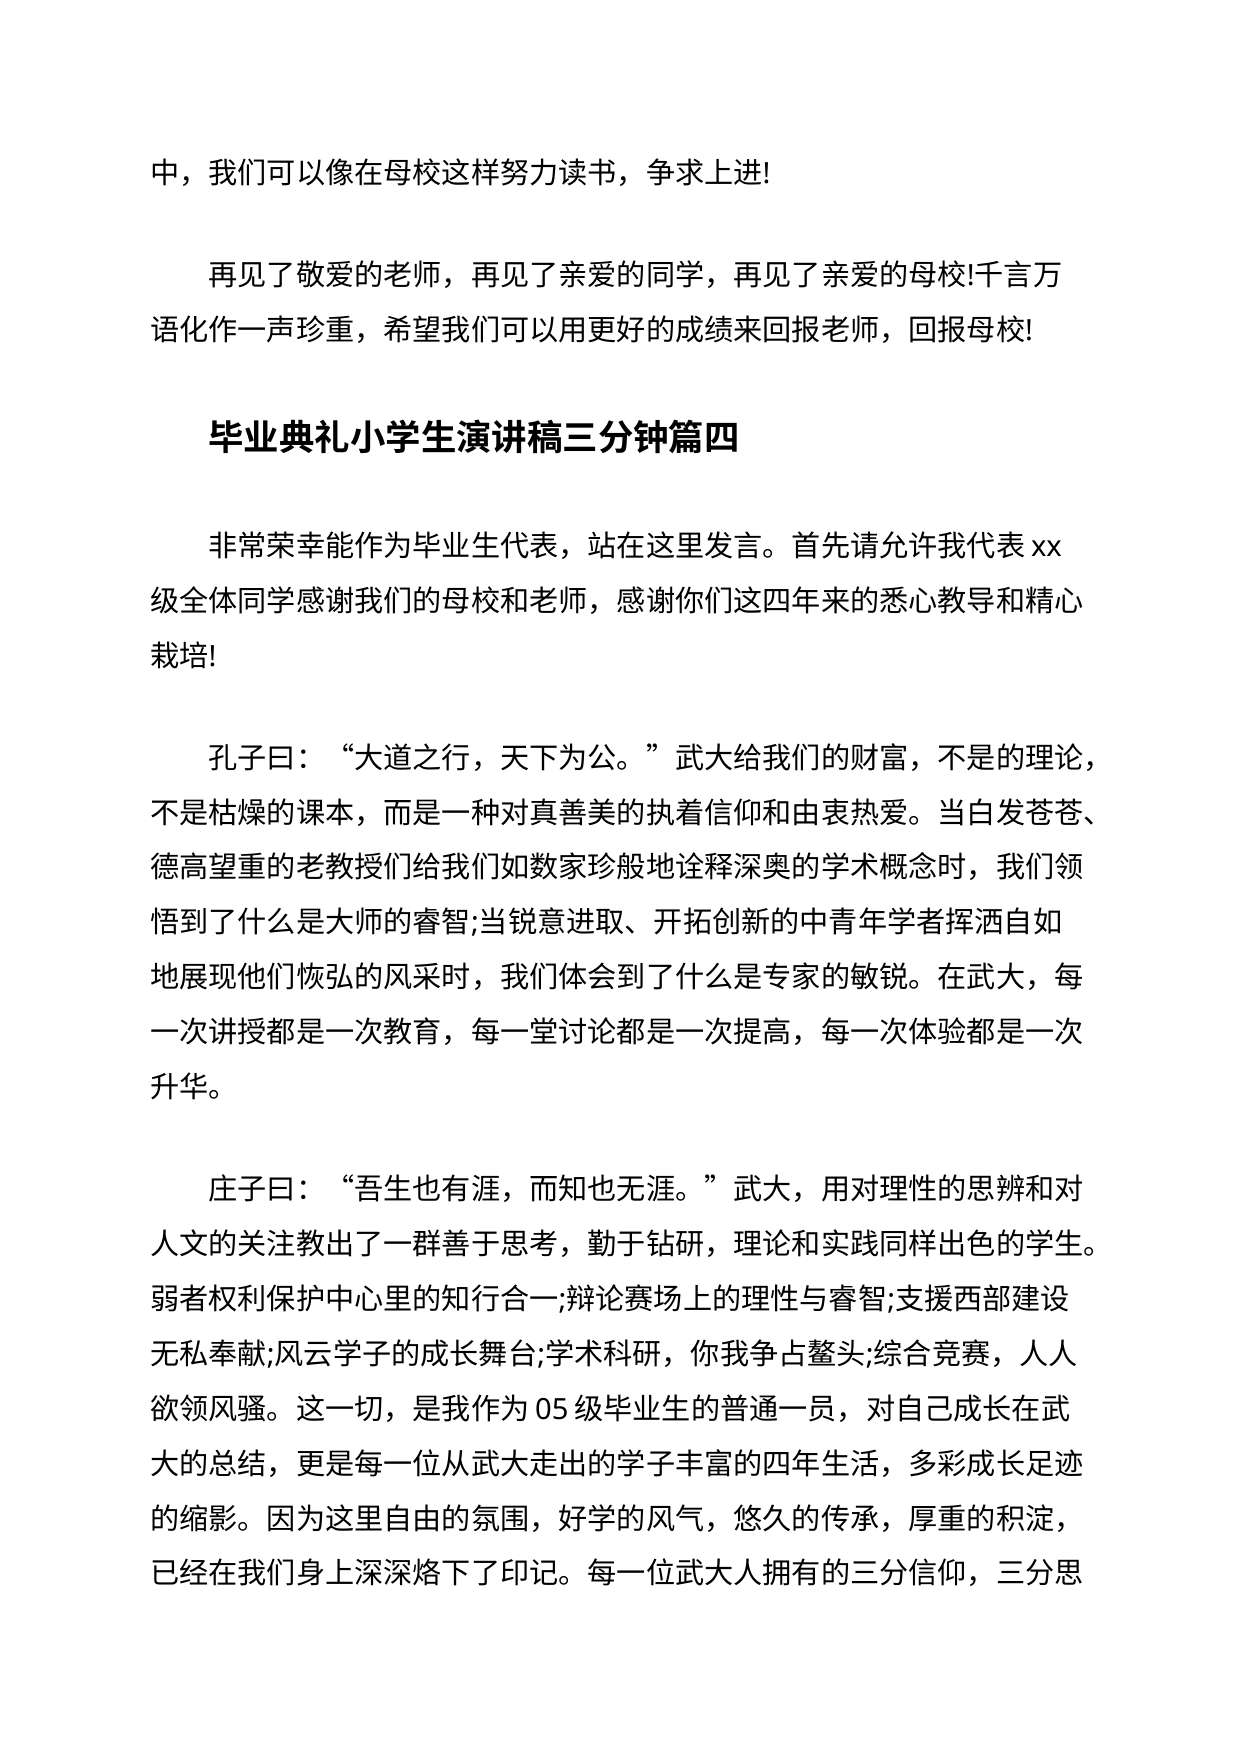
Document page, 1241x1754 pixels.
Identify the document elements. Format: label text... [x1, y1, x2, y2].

text 非常荣幸能作为毕业生代表，站在这里发言。首先请允许我代表xx级全体同学感谢我们的母校和老师，感谢你们这四年来的悉心教导和精心栽培! [150, 522, 1090, 675]
text 孔子曰：“大道之行，天下为公。”武大给我们的财富，不是的理论，不是枯燥的课本，而是一种对真善美的执着信仰和由衷热爱。当白发苍苍、德高望重的老教授们给我们如数家珍般地诠释深奥的学术概念时，我们领悟到了什么是大师的睿智;当锐意进取、开拓创新的中青年学者挥洒自如地展现他们恢弘的风采时，我们体会到了什么是专家的敏锐。在武大，每一次讲授都是一次教育，每一堂讨论都是一次提高，每一次体验都是一次升华。 [150, 734, 1090, 1106]
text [150, 150, 1090, 192]
text 再见了敬爱的老师，再见了亲爱的同学，再见了亲爱的母校!千言万语化作一声珍重，希望我们可以用更好的成绩来回报老师，回报母校! [150, 252, 1090, 349]
text 毕业典礼小学生演讲稿三分钟篇四 [150, 409, 1090, 460]
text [150, 1166, 1090, 1592]
